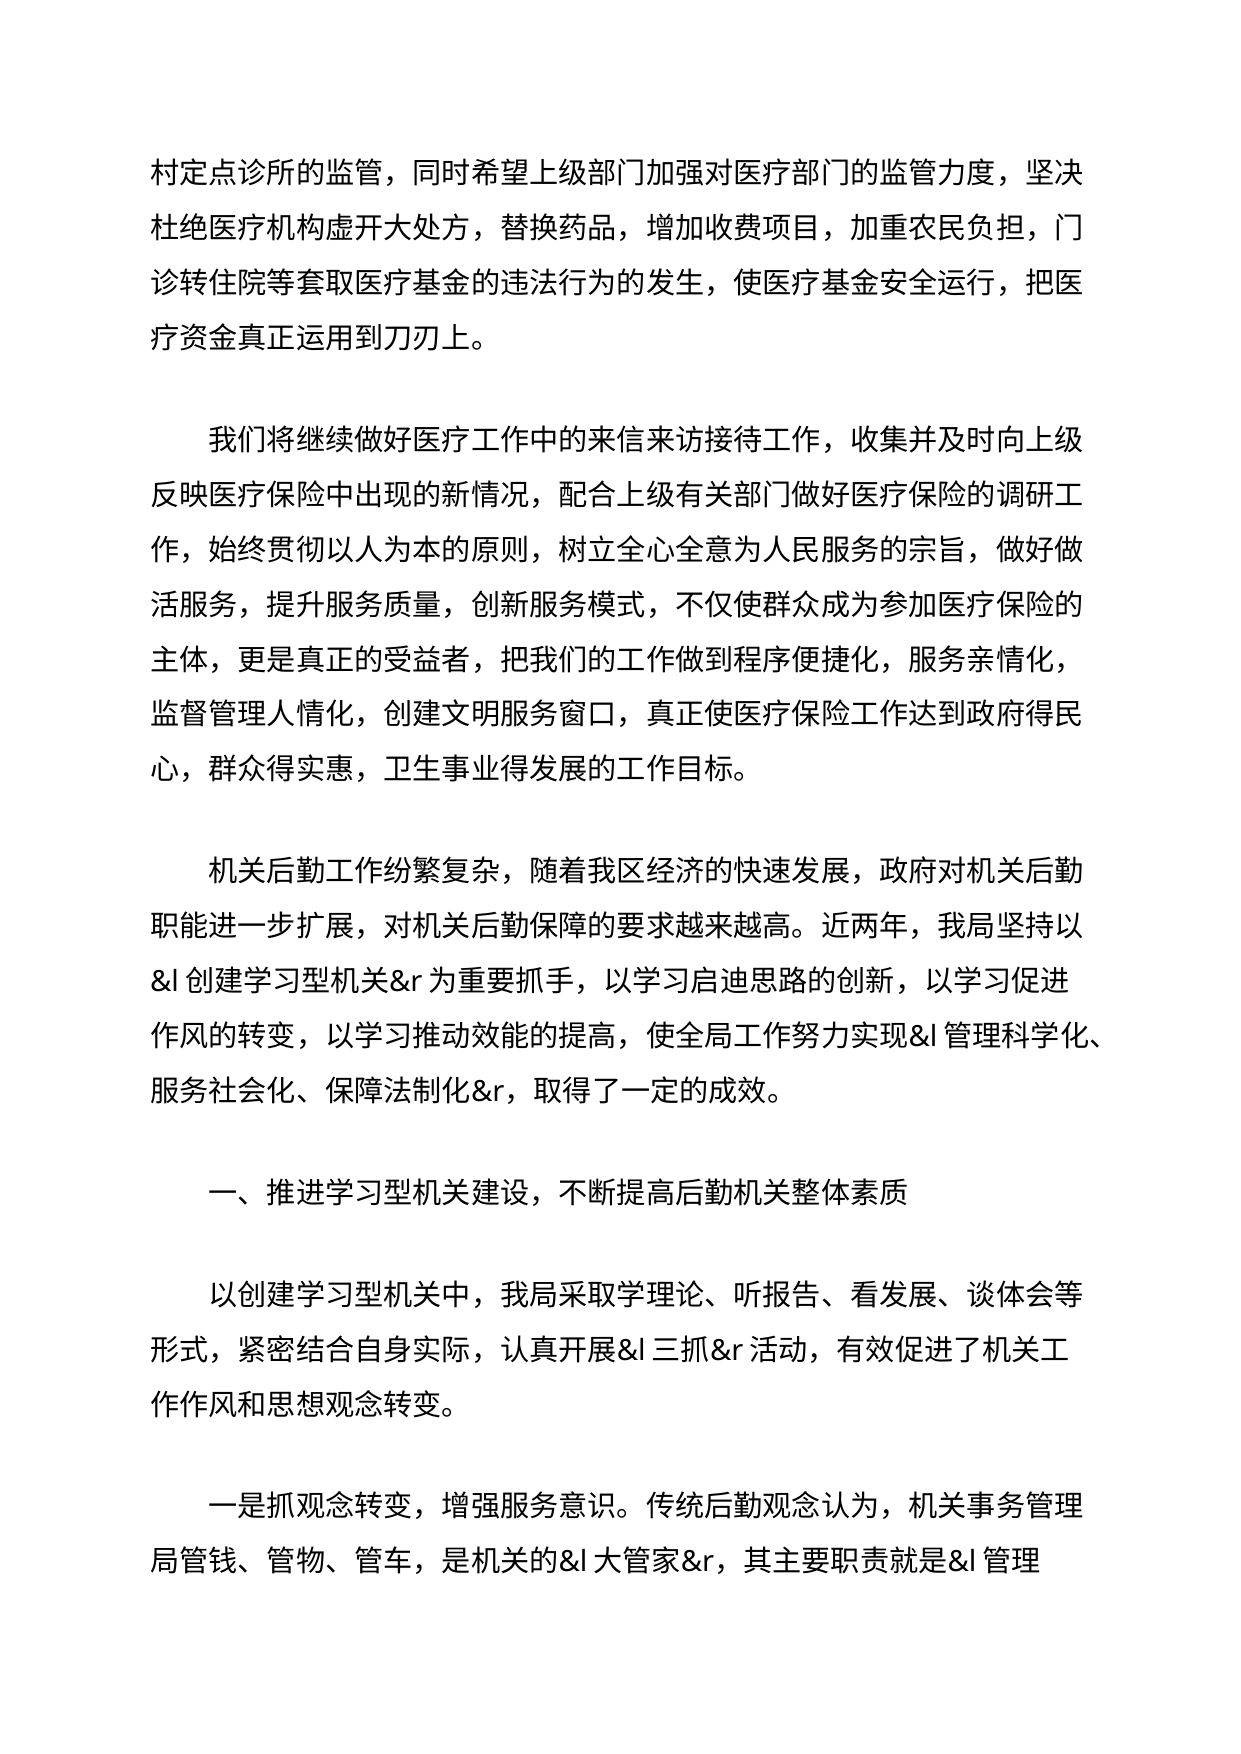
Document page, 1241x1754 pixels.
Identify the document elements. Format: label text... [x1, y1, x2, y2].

text 我们将继续做好医疗工作中的来信来访接待工作，收集并及时向上级反映医疗保险中出现的新情况，配合上级有关部门做好医疗保险的调研工作，始终贯彻以人为本的原则，树立全心全意为人民服务的宗旨，做好做活服务，提升服务质量，创新服务模式，不仅使群众成为参加医疗保险的主体，更是真正的受益者，把我们的工作做到程序便捷化，服务亲情化，监督管理人情化，创建文明服务窗口，真正使医疗保险工作达到政府得民心，群众得实惠，卫生事业得发展的工作目标。 [150, 416, 1090, 788]
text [150, 1483, 1090, 1580]
text 机关后勤工作纷繁复杂，随着我区经济的快速发展，政府对机关后勤职能进一步扩展，对机关后勤保障的要求越来越高。近两年，我局坚持以&l创建学习型机关&r为重要抓手，以学习启迪思路的创新，以学习促进作风的转变，以学习推动效能的提高，使全局工作努力实现&l管理科学化、服务社会化、保障法制化&r，取得了一定的成效。 [150, 848, 1090, 1110]
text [150, 150, 1090, 357]
text 一、推进学习型机关建设，不断提高后勤机关整体素质 [150, 1169, 1090, 1212]
text 以创建学习型机关中，我局采取学理论、听报告、看发展、谈体会等形式，紧密结合自身实际，认真开展&l三抓&r活动，有效促进了机关工作作风和思想观念转变。 [150, 1271, 1090, 1423]
